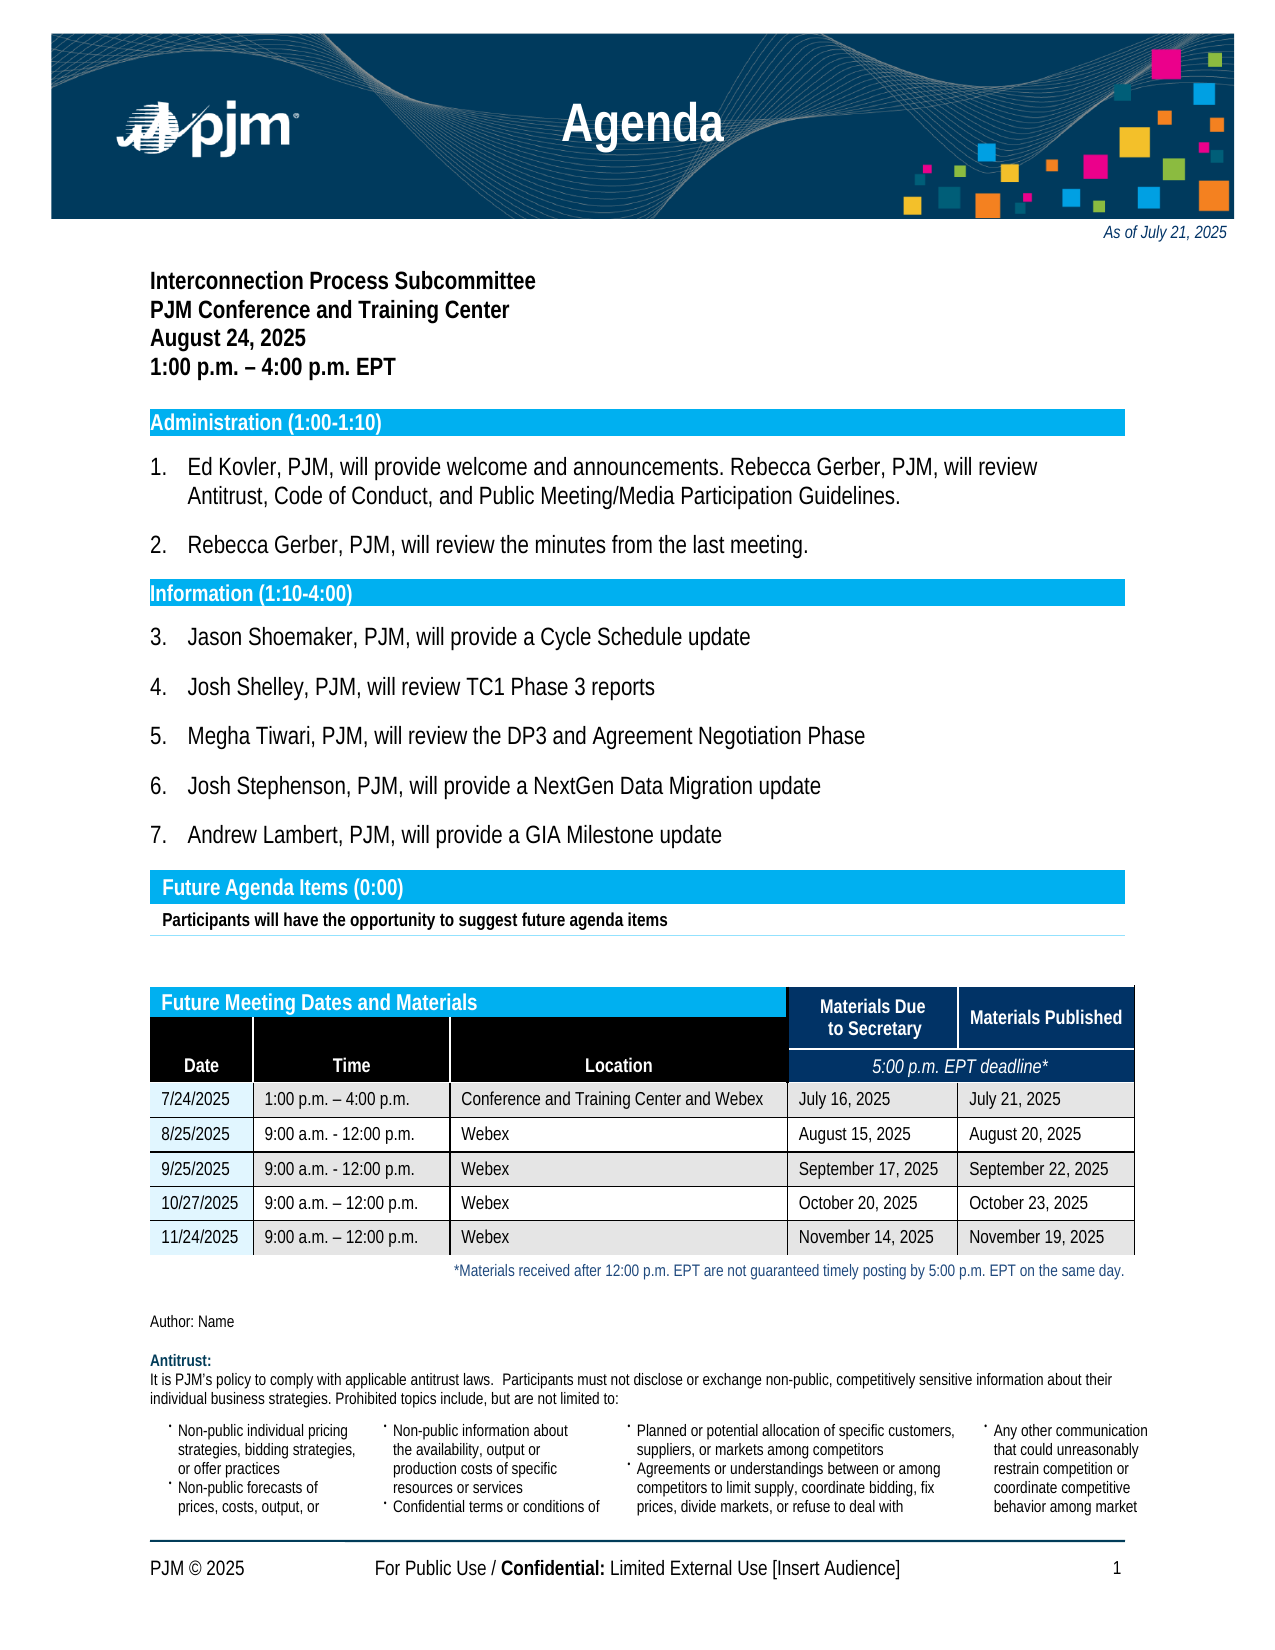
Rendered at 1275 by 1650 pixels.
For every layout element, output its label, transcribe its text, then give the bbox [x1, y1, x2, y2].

table_cell 7/24/2025 [150, 1083, 253, 1117]
text 1:00 p.m. – 4:00 p.m. EPT [150, 352, 1125, 381]
picture [51, 32, 1235, 219]
subtitle Megha Tiwari, PJM, will review the DP3 and Agreement Negotiation Phase [150, 721, 1125, 750]
table_cell 9:00 a.m. – 12:00 p.m. [254, 1221, 449, 1255]
table_cell Location [451, 1018, 786, 1082]
subtitle Josh Stephenson, PJM, will provide a NextGen Data Migration update [150, 771, 1125, 799]
table_cell 9:00 a.m. - 12:00 p.m. [254, 1118, 449, 1151]
table_cell November 19, 2025 [958, 1221, 1134, 1255]
subtitle Rebecca Gerber, PJM, will review the minutes from the last meeting. [150, 530, 1125, 559]
subtitle Ed Kovler, PJM, will provide welcome and announcements. Rebecca Gerber, PJM, will review Antitrust, Code of Conduct, and Public Meeting/Media Participation Guidelines. [150, 452, 1125, 509]
table_cell Conference and Training Center and Webex [451, 1083, 787, 1117]
text Author: Name [150, 1312, 1125, 1331]
text Interconnection Process Subcommittee [150, 266, 1125, 295]
subtitle Jason Shoemaker, PJM, will provide a Cycle Schedule update [150, 622, 1125, 651]
table_cell Webex [451, 1153, 787, 1186]
table_cell October 20, 2025 [788, 1187, 957, 1220]
table_cell 5:00 p.m. EPT deadline* [789, 1050, 1134, 1082]
table_cell July 16, 2025 [788, 1083, 957, 1117]
table_cell 8/25/2025 [150, 1118, 253, 1151]
table_header Future Meeting Dates and Materials [150, 987, 786, 1017]
table_cell 10/27/2025 [150, 1187, 253, 1220]
text PJM Conference and Training Center [150, 295, 1125, 323]
text As of July 21, 2025 [56, 222, 1228, 242]
table_cell Webex [451, 1221, 787, 1255]
subtitle Administration (1:00-1:10) [150, 409, 1125, 436]
table_cell Webex [451, 1187, 787, 1220]
table_cell Participants will have the opportunity to suggest future agenda items [150, 904, 1125, 935]
table_cell Date [150, 1018, 252, 1082]
table_cell October 23, 2025 [958, 1187, 1134, 1220]
table_header Materials Due to Secretary [789, 987, 957, 1048]
table_header Materials Published [959, 987, 1134, 1048]
table_cell 9:00 a.m. – 12:00 p.m. [254, 1187, 449, 1220]
table_cell 9/25/2025 [150, 1153, 253, 1186]
subtitle Josh Shelley, PJM, will review TC1 Phase 3 reports [150, 672, 1125, 700]
table_cell Webex [451, 1118, 787, 1151]
subtitle Information (1:10-4:00) [150, 579, 1125, 606]
table_cell Time [254, 1018, 449, 1082]
table_cell September 22, 2025 [958, 1153, 1134, 1186]
table_header Future Agenda Items (0:00) [150, 870, 1125, 904]
table_cell August 20, 2025 [958, 1118, 1134, 1151]
subtitle Antitrust: [150, 1350, 1125, 1369]
table_cell 9:00 a.m. - 12:00 p.m. [254, 1153, 449, 1186]
table_cell 1:00 p.m. – 4:00 p.m. [254, 1083, 449, 1117]
subtitle Andrew Lambert, PJM, will provide a GIA Milestone update [150, 820, 1125, 849]
table_cell November 14, 2025 [788, 1221, 957, 1255]
table_cell July 21, 2025 [958, 1083, 1134, 1117]
table_cell August 15, 2025 [788, 1118, 957, 1151]
table_cell 11/24/2025 [150, 1221, 253, 1255]
table_header Any other communication that could unreasonably restrain competition or coordinate competitive behavior among market participants [966, 1420, 1153, 1516]
text *Materials received after 12:00 p.m. EPT are not guaranteed timely posting by 5:00 p.m. EPT on the same day. [150, 1261, 1125, 1280]
table_cell September 17, 2025 [788, 1153, 957, 1186]
text August 24, 2025 [150, 323, 1125, 352]
table_header Non-public individual pricing strategies, bidding strategies, or offer practices Non-public forecasts of prices, costs, output, or market behavior [150, 1420, 365, 1516]
text It is PJM’s policy to comply with applicable antitrust laws. Participants must not disclose or exchange non-public, competitively sensitive information about their individual business strategies. Prohibited topics include, but are not limited to: [150, 1369, 1125, 1408]
